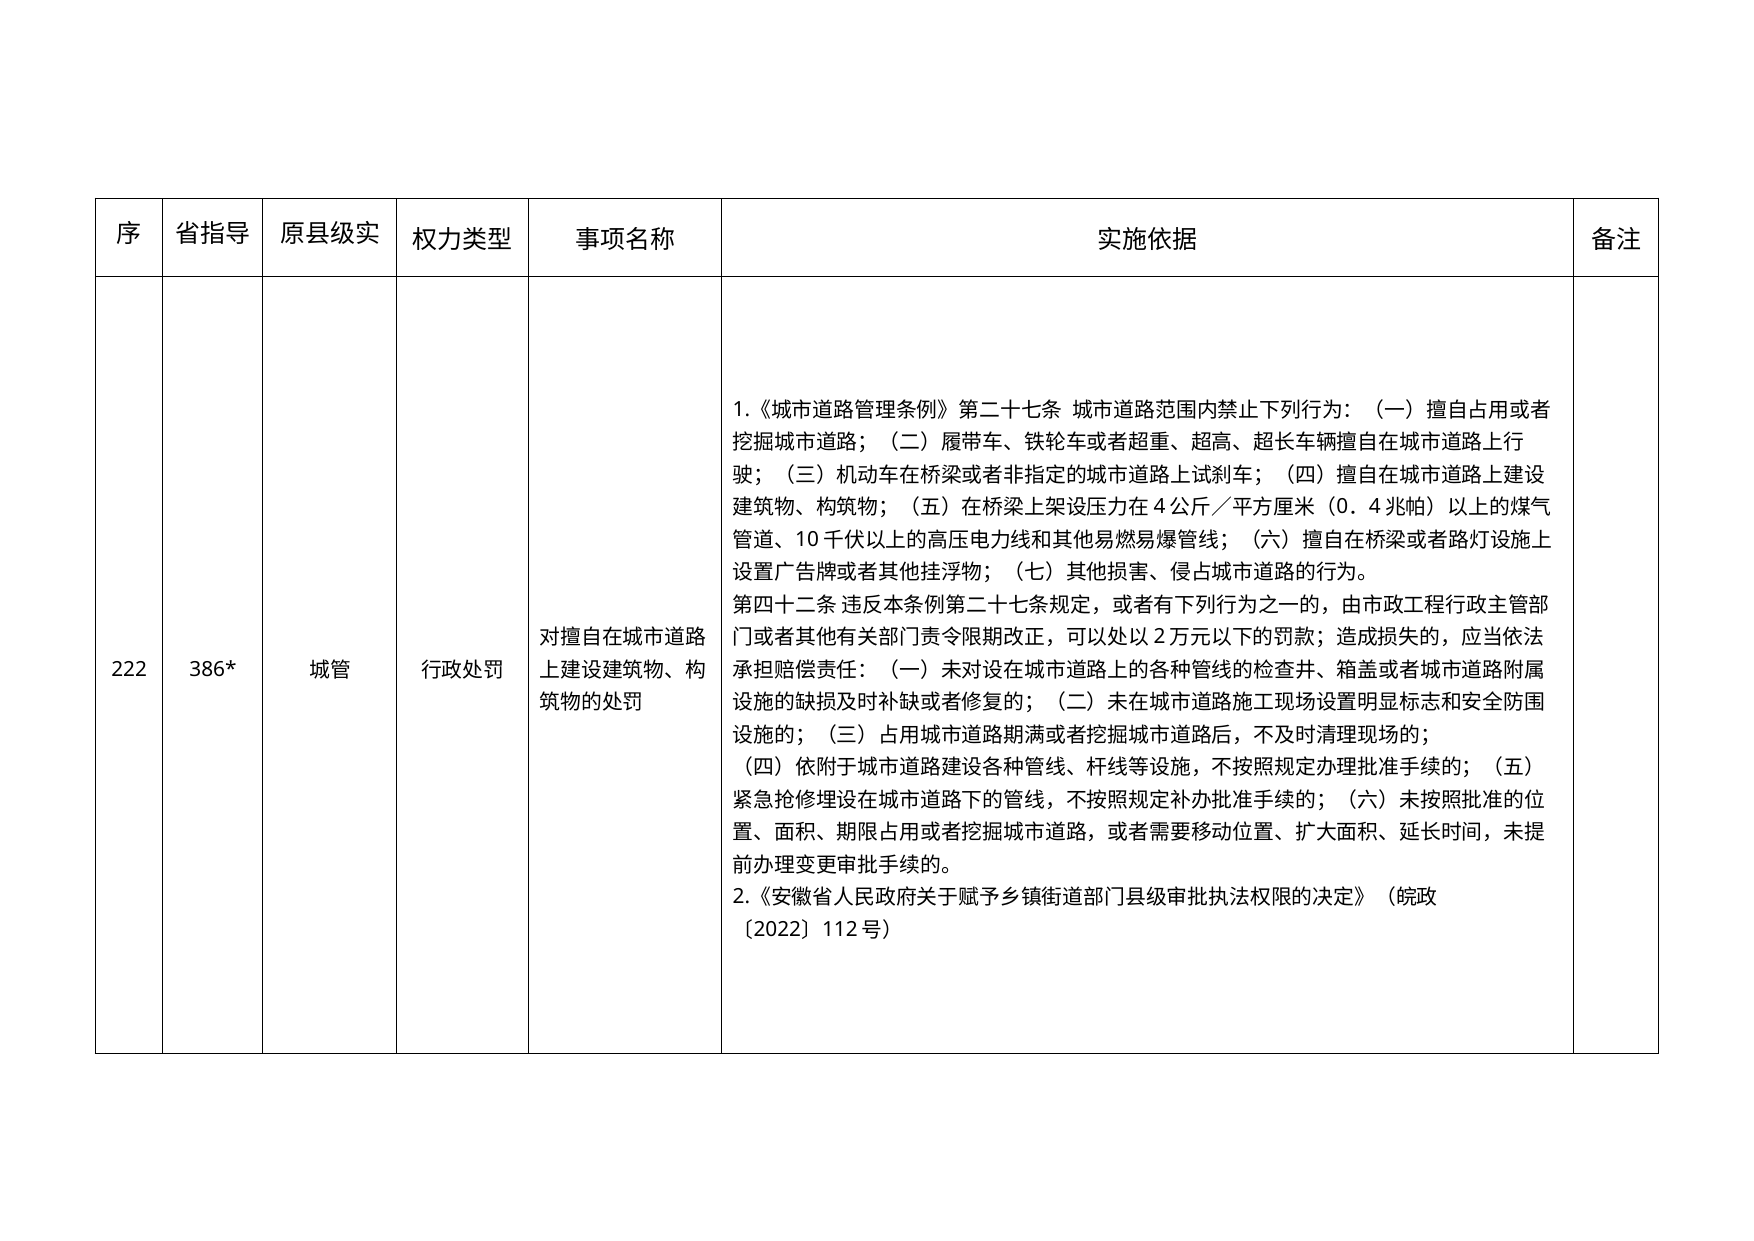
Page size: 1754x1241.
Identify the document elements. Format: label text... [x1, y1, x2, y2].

table_header 实施依据 [722, 199, 1573, 276]
table_header 省指导目录序号 [163, 199, 262, 276]
table_header 原县级实施部门 [263, 199, 396, 276]
table_header 权力类型 [397, 199, 528, 276]
table_header 事项名称 [529, 199, 721, 276]
table_header 备注 [1574, 199, 1658, 276]
table_cell 对擅自在城市道路上建设建筑物、构筑物的处罚 [529, 277, 721, 1053]
table_cell 行政处罚 [397, 277, 528, 1053]
table_cell [1574, 277, 1658, 1053]
table_header 序号 [96, 199, 162, 276]
table_cell 386* [163, 277, 262, 1053]
table_cell 城管 [263, 277, 396, 1053]
table_cell 1.《城市道路管理条例》第二十七条 城市道路范围内禁止下列行为：（一）擅自占用或者挖掘城市道路；（二）履带车、铁轮车或者超重、超高、超长车辆擅自在城市道路上行驶；（三）机动车在桥梁或者非指定的城市道路上试刹车；（四）擅自在城市道路上建设建筑物、构筑物；（五）在桥梁上架设压力在4公斤／平方厘米（0．4兆帕）以上的煤气管道、10千伏以上的高压电力线和其他易燃易爆管线；（六）擅自在桥梁或者路灯设施上设置广告牌或者其他挂浮物；（七）其他损害、侵占城市道路的行为。 第四十二条 违反本条例第二十七条规定，或者有下列行为之一的，由市政工程行政主管部门或者其他有关部门责令限期改正，可以处以2万元以下的罚款；造成损失的，应当依法承担赔偿责任：（一）未对设在城市道路上的各种管线的检查井、箱盖或者城市道路附属设施的缺损及时补缺或者修复的；（二）未在城市道路施工现场设置明显标志和安全防围设施的；（三）占用城市道路期满或者挖掘城市道路后，不及时清理现场的； （四）依附于城市道路建设各种管线、杆线等设施，不按照规定办理批准手续的；（五）紧急抢修埋设在城市道路下的管线，不按照规定补办批准手续的；（六）未按照批准的位置、面积、期限占用或者挖掘城市道路，或者需要移动位置、扩大面积、延长时间，未提前办理变更审批手续的。 2.《安徽省人民政府关于赋予乡镇街道部门县级审批执法权限的决定》（皖政〔2022〕112号） [722, 277, 1573, 1053]
table_cell 222 [96, 277, 162, 1053]
